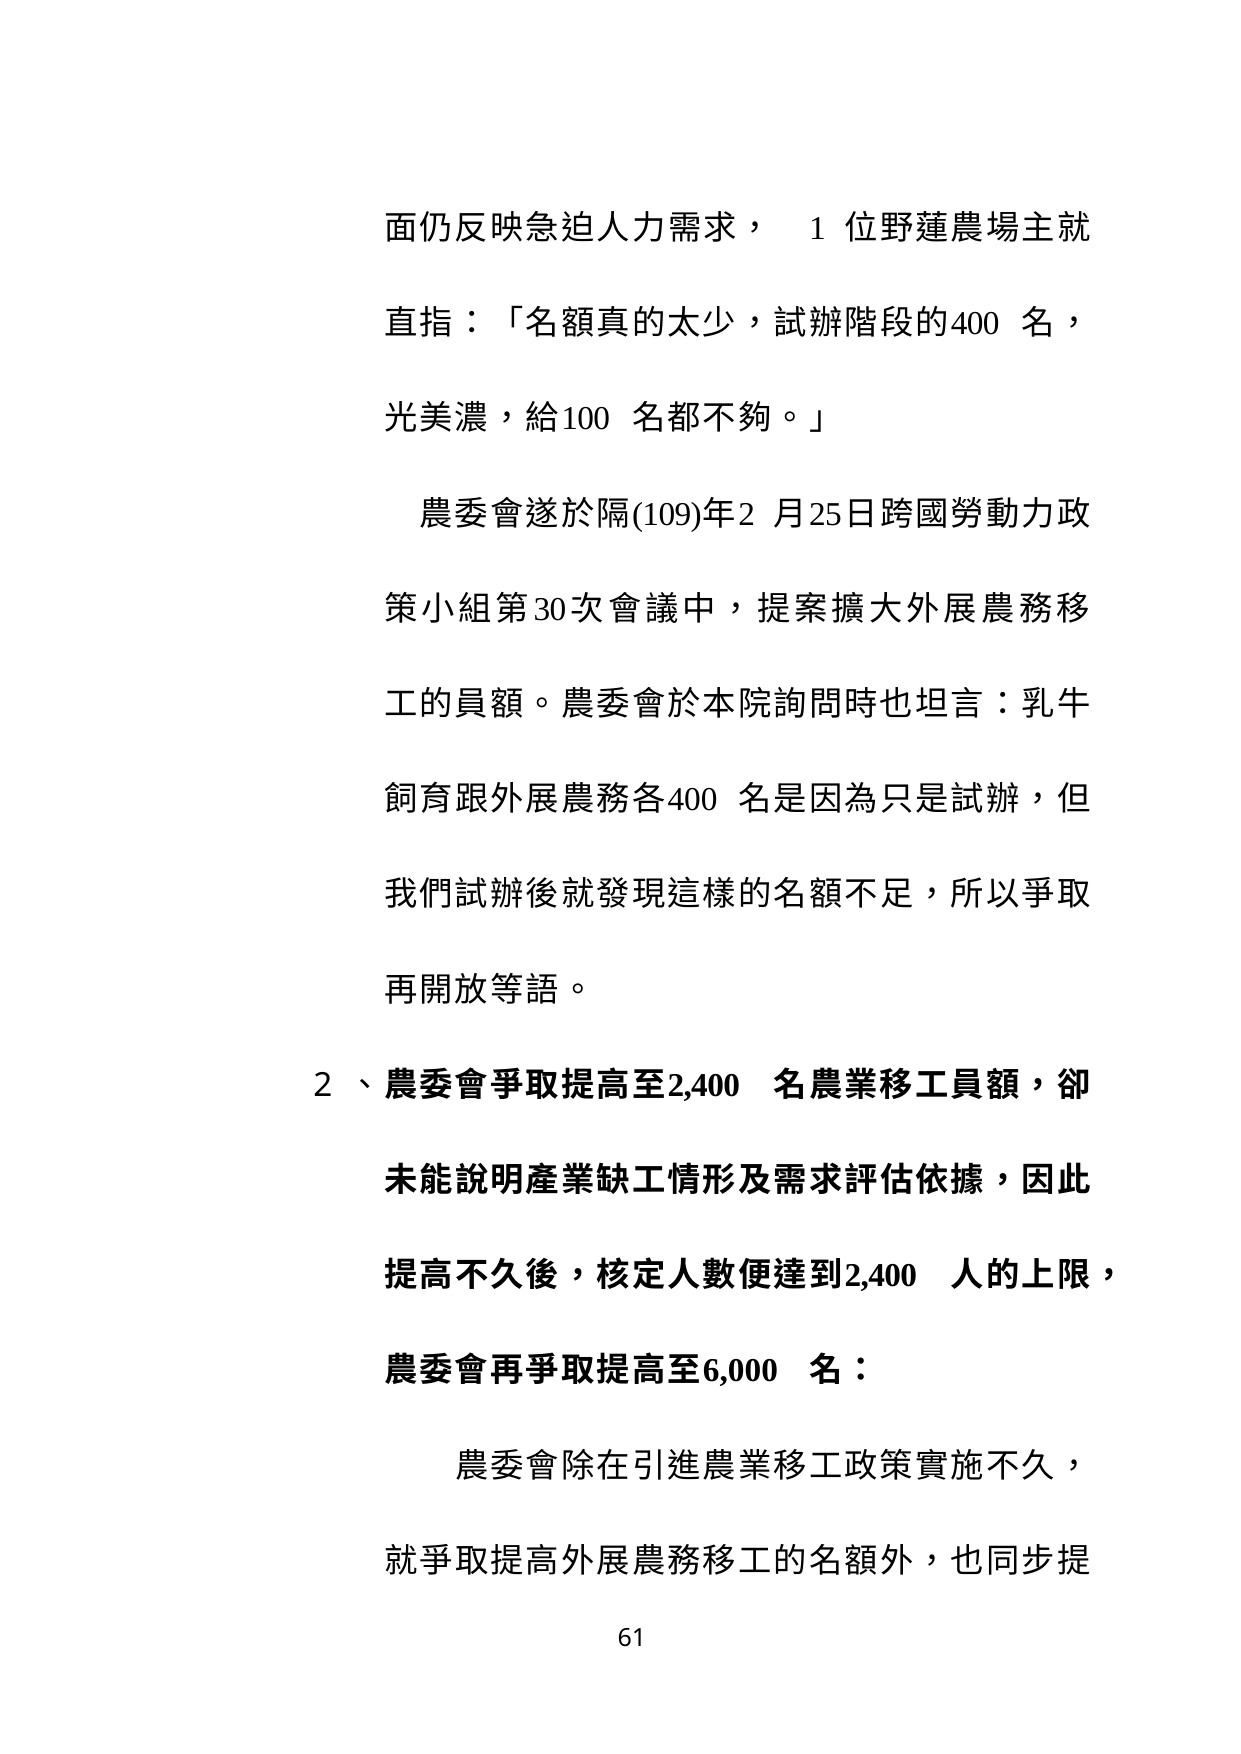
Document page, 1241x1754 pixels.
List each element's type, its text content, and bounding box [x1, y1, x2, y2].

subtitle 農委會爭取提高至2,400名農業移工員額，卻未能說明產業缺工情形及需求評估依據，因此提高不久後，核定人數便達到2,400人的上限，農委會再爭取提高至6,000名： [296, 1034, 1092, 1415]
text 農委會遂於隔(109)年2月25日跨國勞動力政策小組第30次會議中，提案擴大外展農務移工的員額。農委會於本院詢問時也坦言：乳牛飼育跟外展農務各400名是因為只是試辦，但我們試辦後就發現這樣的名額不足，所以爭取再開放等語。 [349, 463, 1092, 1034]
